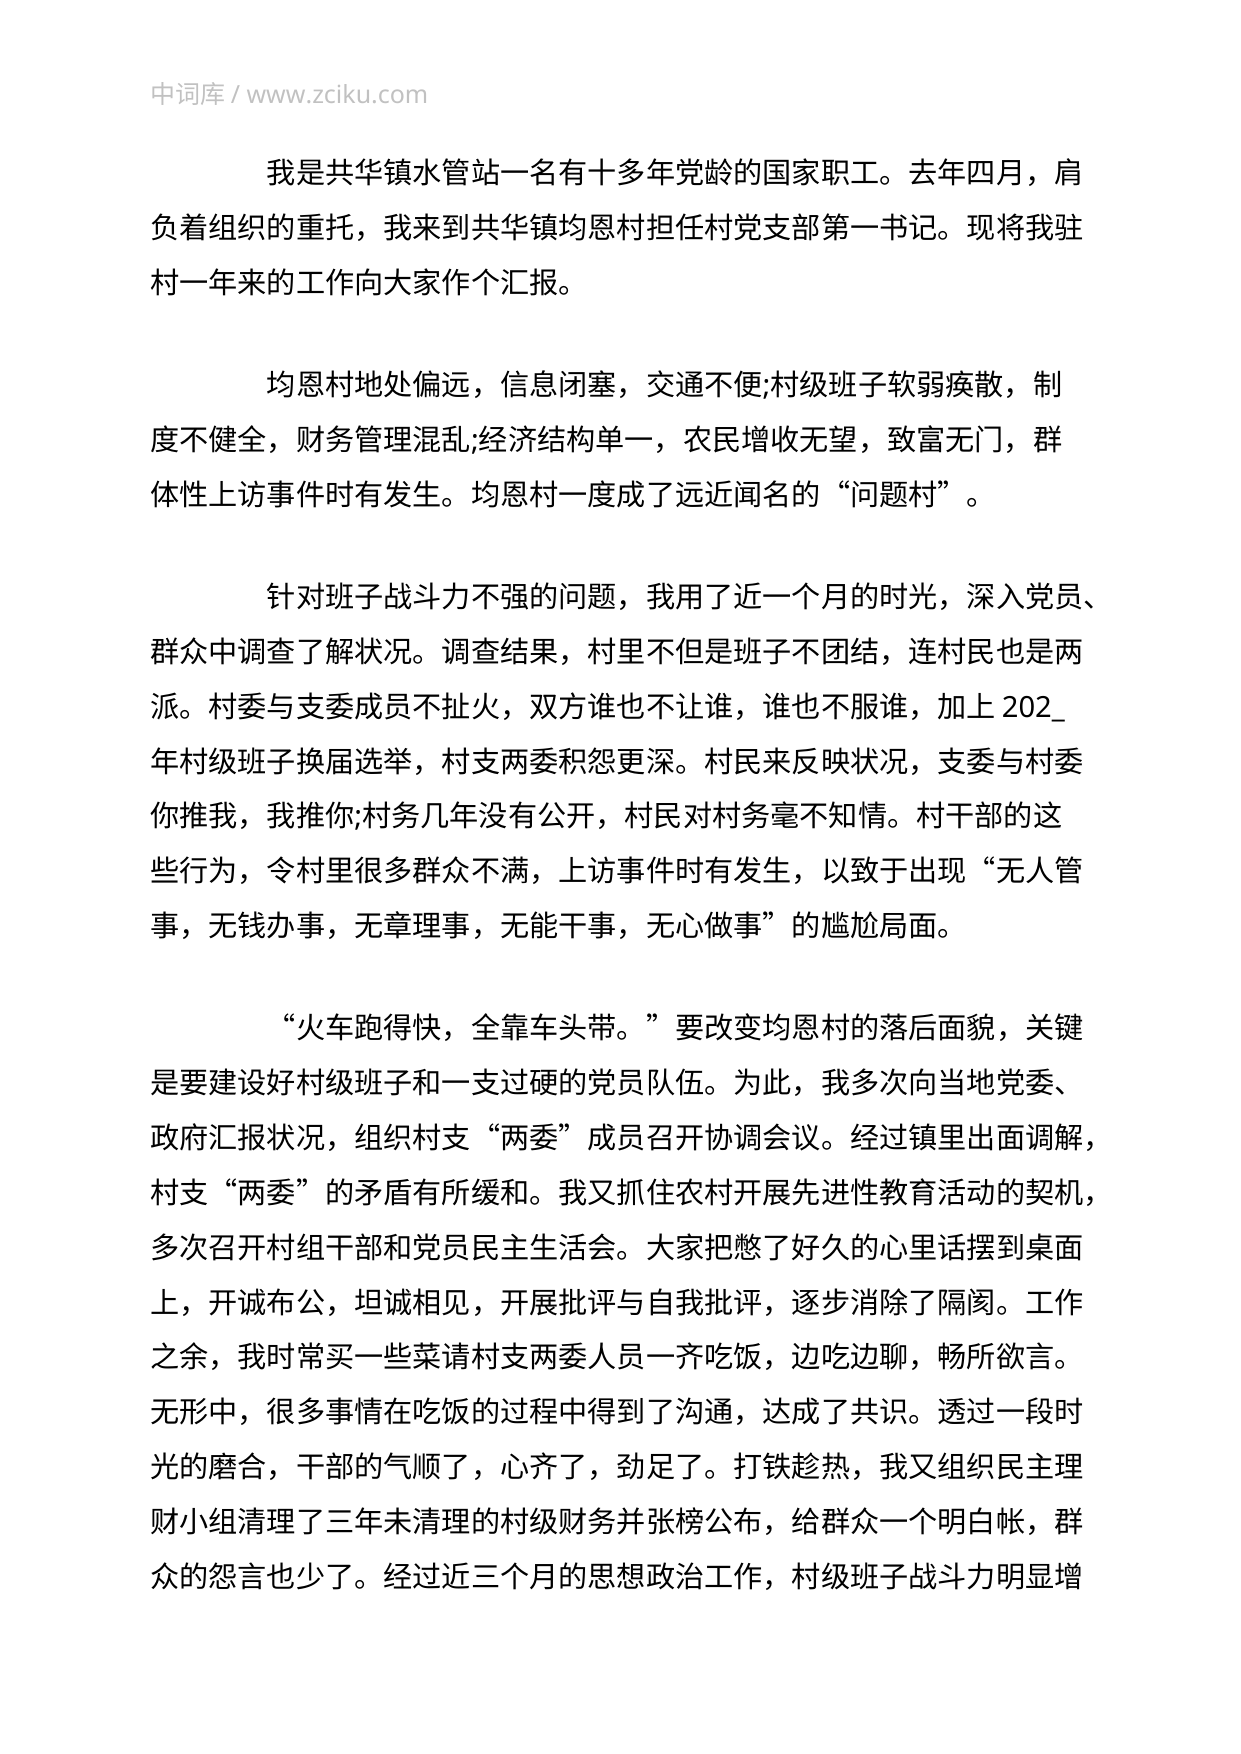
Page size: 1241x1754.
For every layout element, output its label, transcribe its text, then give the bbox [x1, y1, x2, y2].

text 均恩村地处偏远，信息闭塞，交通不便;村级班子软弱痪散，制度不健全，财务管理混乱;经济结构单一，农民增收无望，致富无门，群体性上访事件时有发生。均恩村一度成了远近闻名的“问题村”。 [150, 362, 1090, 514]
text 我是共华镇水管站一名有十多年党龄的国家职工。去年四月，肩负着组织的重托，我来到共华镇均恩村担任村党支部第一书记。现将我驻村一年来的工作向大家作个汇报。 [150, 150, 1090, 302]
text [150, 1005, 1090, 1596]
text 针对班子战斗力不强的问题，我用了近一个月的时光，深入党员、群众中调查了解状况。调查结果，村里不但是班子不团结，连村民也是两派。村委与支委成员不扯火，双方谁也不让谁，谁也不服谁，加上202_年村级班子换届选举，村支两委积怨更深。村民来反映状况，支委与村委你推我，我推你;村务几年没有公开，村民对村务毫不知情。村干部的这些行为，令村里很多群众不满，上访事件时有发生，以致于出现“无人管事，无钱办事，无章理事，无能干事，无心做事”的尴尬局面。 [150, 573, 1090, 945]
